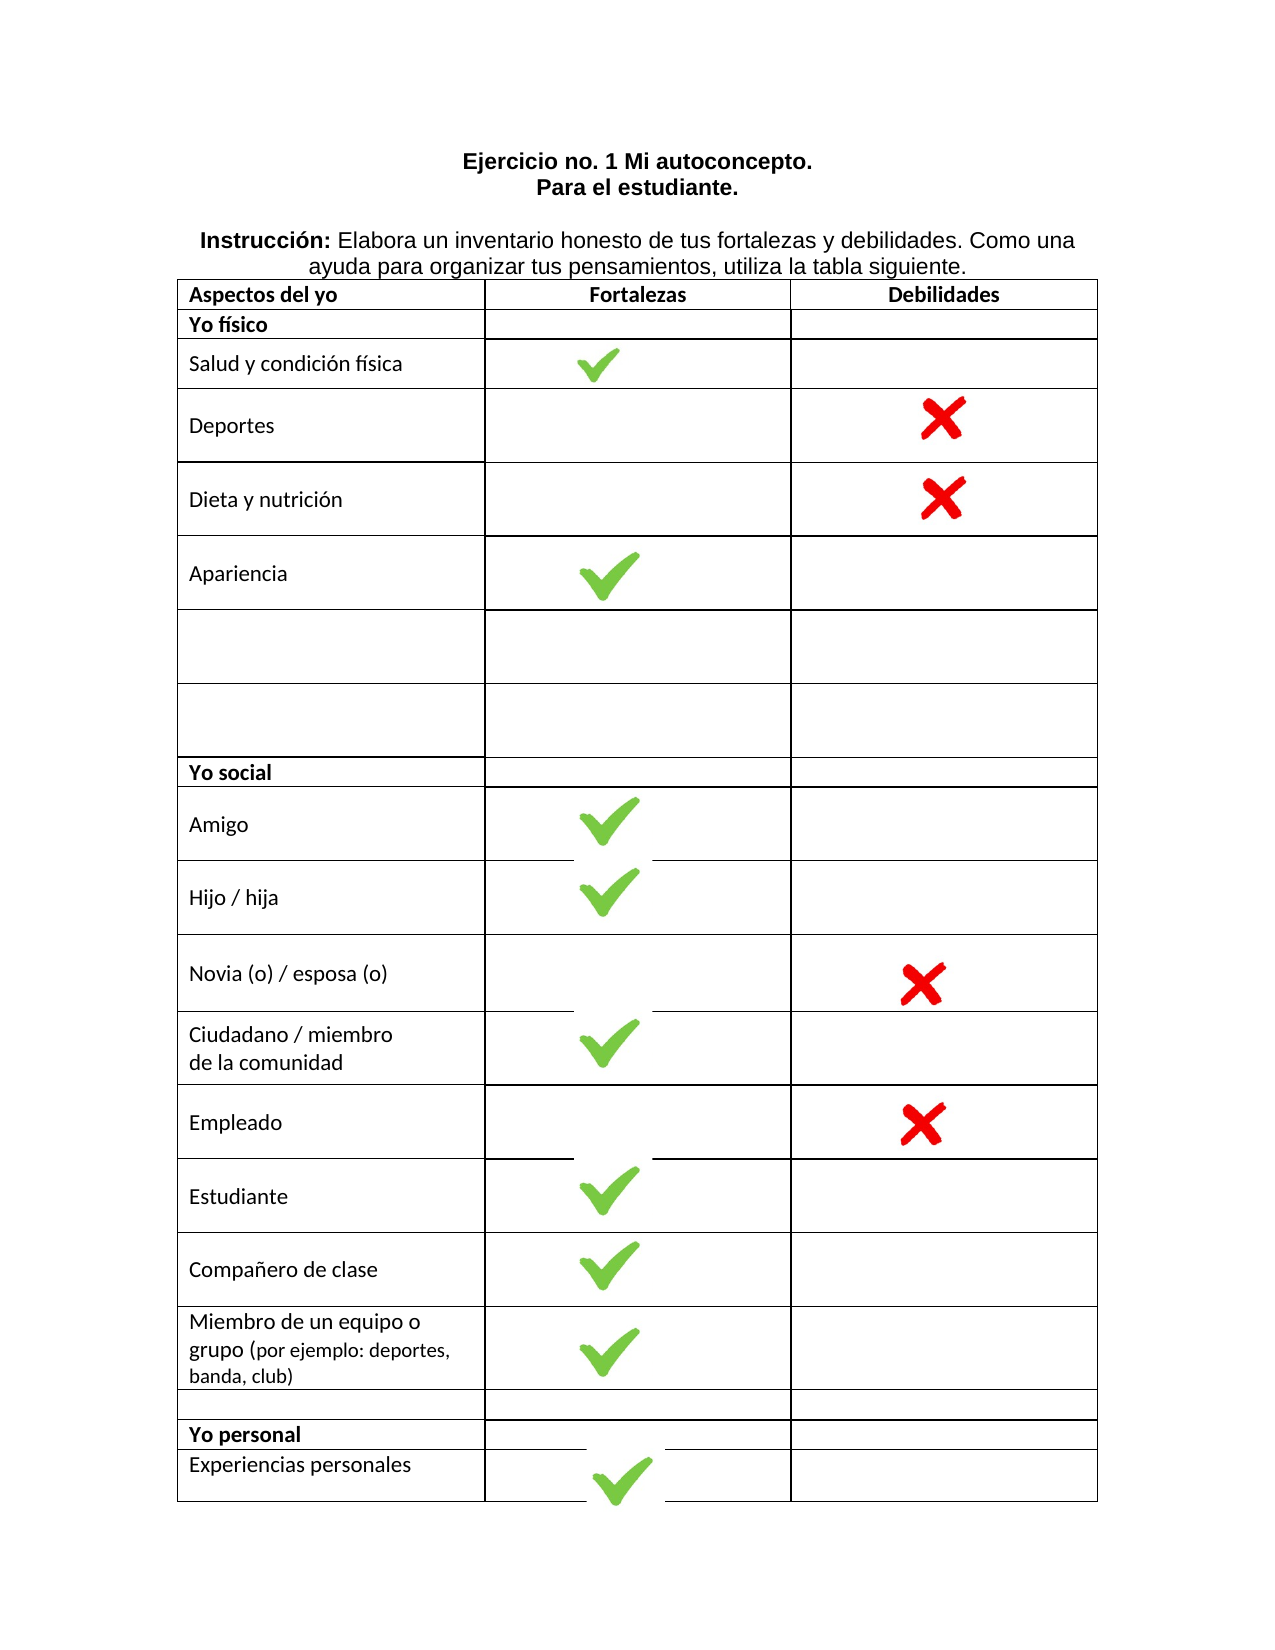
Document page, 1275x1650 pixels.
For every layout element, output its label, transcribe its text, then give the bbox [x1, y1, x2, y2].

table_cell Amigo [178, 787, 484, 860]
table_cell [792, 389, 1097, 461]
table_cell Novia (o) / esposa (o) [178, 935, 484, 1011]
table_cell [792, 684, 1097, 756]
table_header Debilidades [791, 280, 1097, 308]
picture [574, 859, 653, 923]
text Instrucción: Elabora un inventario honesto de tus fortalezas y debilidades. Como una ayuda para organizar tus pensamientos, utiliza la tabla siguiente. [177, 200, 1098, 279]
table_cell [486, 1233, 790, 1306]
table_cell [486, 1421, 790, 1448]
table_cell [792, 611, 1097, 683]
table_cell Hijo / hija [178, 861, 484, 933]
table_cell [178, 1450, 484, 1501]
table_cell [486, 1086, 790, 1158]
table_cell Salud y condición física [178, 339, 484, 388]
table_cell Ciudadano / miembro de la comunidad [178, 1012, 484, 1084]
table_cell [486, 1012, 790, 1084]
table_cell [792, 1450, 1097, 1501]
table_cell [486, 758, 790, 786]
table_cell [486, 1390, 790, 1419]
table_cell [792, 1233, 1097, 1306]
table_cell [792, 758, 1097, 786]
table_cell Yo personal [178, 1420, 484, 1448]
table_cell [792, 861, 1097, 933]
table_cell Empleado [178, 1085, 484, 1158]
picture [574, 1010, 653, 1074]
table_cell [486, 788, 790, 860]
table_cell [792, 463, 1097, 535]
table_cell [792, 1421, 1097, 1448]
table_cell [792, 310, 1097, 338]
picture [574, 788, 653, 851]
table_cell [486, 463, 790, 535]
picture [574, 1233, 653, 1296]
table_cell Deportes [178, 389, 484, 461]
picture [912, 389, 976, 445]
picture [586, 1448, 665, 1512]
table_cell [486, 340, 790, 388]
picture [574, 543, 653, 607]
table_cell [178, 610, 484, 683]
table_header Aspectos del yo [178, 280, 484, 308]
picture [573, 342, 629, 387]
table_cell [486, 537, 790, 609]
table_cell [792, 1390, 1097, 1419]
table_cell Yo físico [178, 310, 484, 338]
table_cell [792, 537, 1097, 609]
table_cell [178, 684, 484, 756]
picture [892, 1094, 955, 1151]
table_cell Apariencia [178, 536, 484, 609]
table_cell [486, 389, 790, 461]
text Ejercicio no. 1 Mi autoconcepto. Para el estudiante. [177, 148, 1098, 200]
table_cell Yo social [178, 758, 484, 786]
table_cell [792, 1307, 1097, 1389]
table_cell [486, 1160, 790, 1232]
table_header Fortalezas [486, 280, 790, 308]
picture [574, 1319, 653, 1383]
table_cell [486, 684, 790, 756]
table_cell [792, 935, 1097, 1011]
table_cell Estudiante [178, 1159, 484, 1232]
table_cell [665, 1450, 790, 1501]
table_cell [486, 1450, 586, 1501]
table_cell [486, 935, 790, 1011]
table_cell [792, 1012, 1097, 1084]
picture [912, 468, 976, 525]
table_cell [486, 611, 790, 683]
picture [892, 955, 955, 1011]
table_cell [792, 340, 1097, 388]
table_cell [486, 861, 790, 933]
table_cell [792, 1160, 1097, 1232]
table_cell [792, 788, 1097, 860]
table_cell [486, 1307, 790, 1389]
table_cell Compañero de clase [178, 1233, 484, 1306]
table_cell [486, 310, 790, 338]
table_cell Dieta y nutrición [178, 463, 484, 535]
table_cell [178, 1390, 484, 1419]
table_cell Miembro de un equipo o grupo (por ejemplo: deportes, banda, club) [178, 1307, 484, 1389]
picture [574, 1158, 653, 1221]
table_cell [792, 1086, 1097, 1158]
